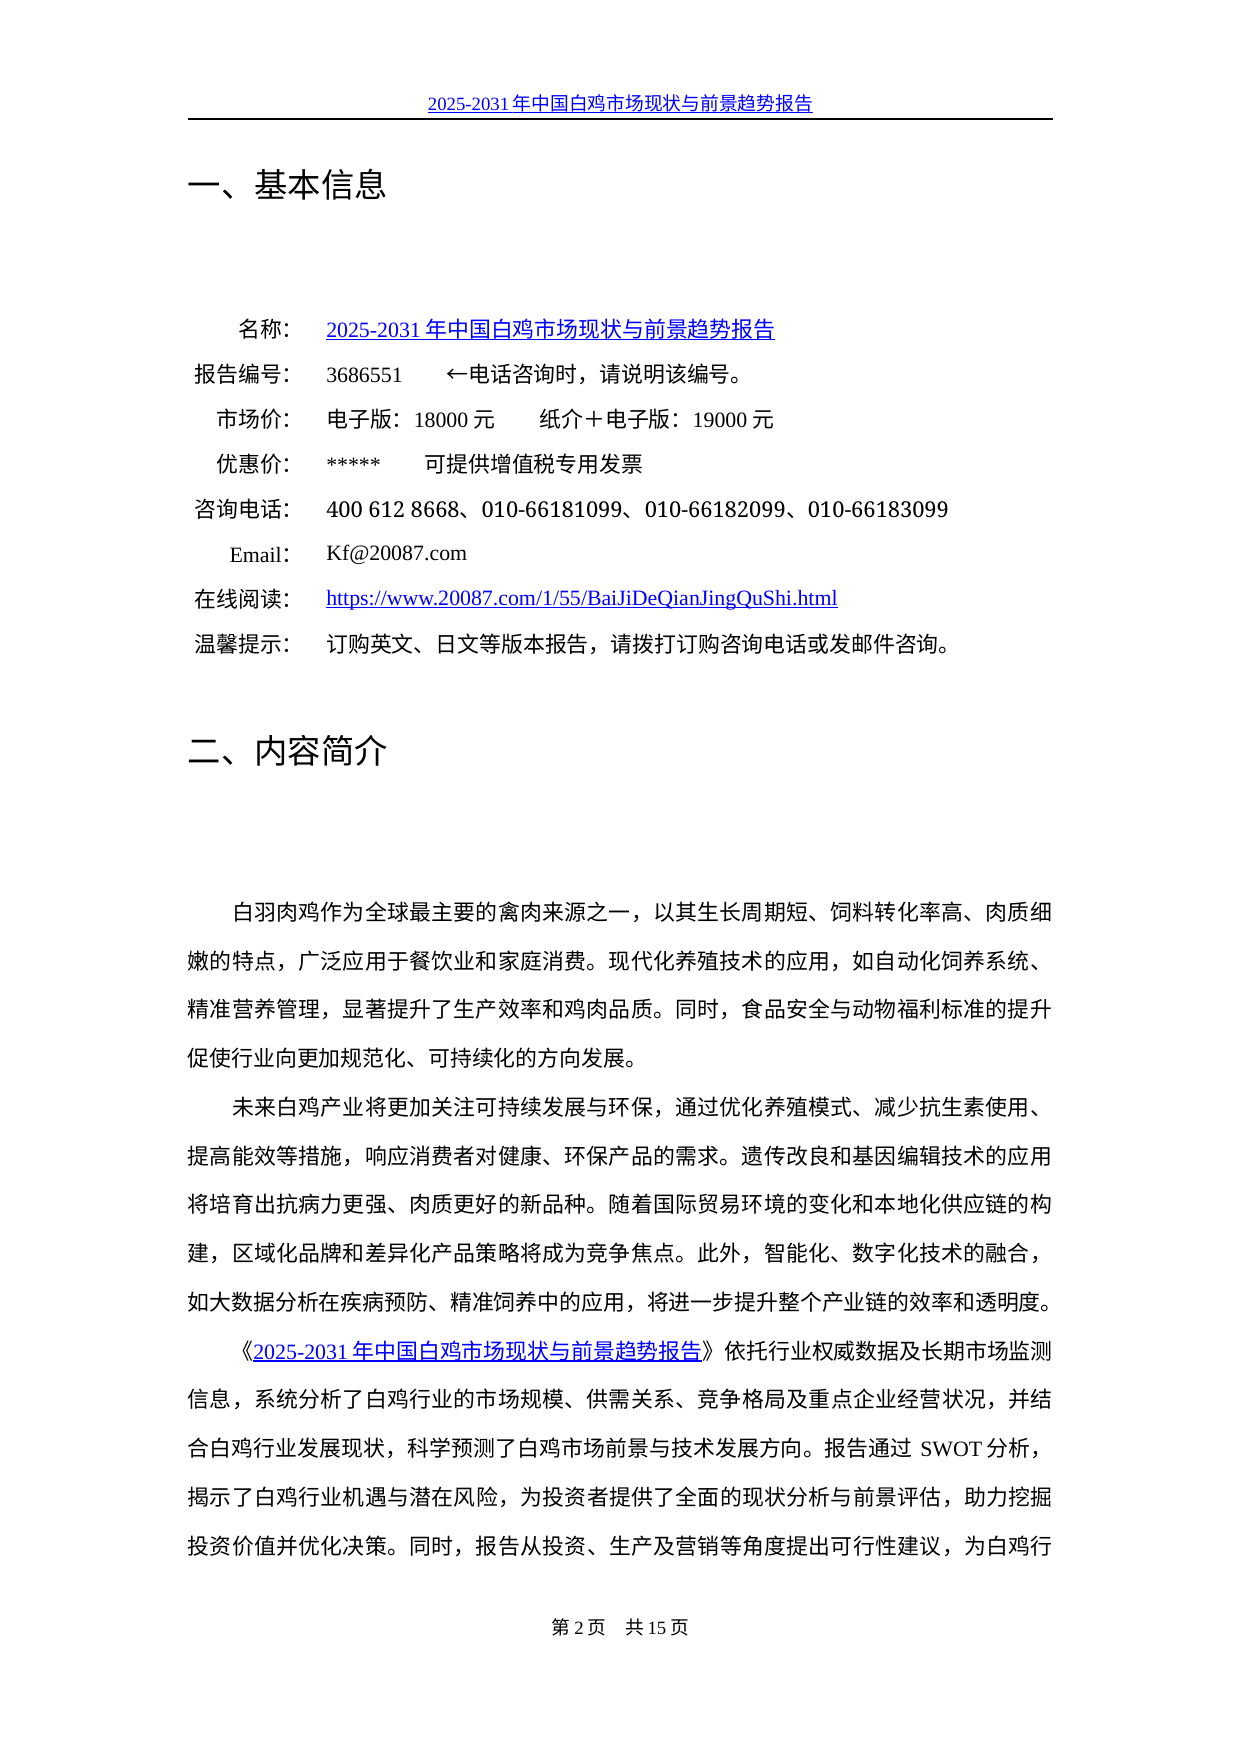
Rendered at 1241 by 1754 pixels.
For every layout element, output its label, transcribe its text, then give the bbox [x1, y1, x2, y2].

table_header 2025-2031年中国白鸡市场现状与前景趋势报告 [315, 312, 1073, 357]
table_cell 优惠价： [167, 447, 315, 492]
table_cell Kf@20087.com [315, 537, 1073, 582]
title 一、基本信息 [187, 150, 1053, 215]
table_cell Email： [167, 537, 315, 582]
table_cell 在线阅读： [167, 582, 315, 627]
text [187, 894, 1053, 1561]
table_cell 报告编号： [167, 357, 315, 402]
table_cell 咨询电话： [167, 492, 315, 537]
table_header 名称： [167, 312, 315, 357]
table_cell 订购英文、日文等版本报告，请拨打订购咨询电话或发邮件咨询。 [315, 627, 1073, 672]
title 二、内容简介 [187, 717, 1053, 782]
table_cell ***** 可提供增值税专用发票 [315, 447, 1073, 492]
table_cell 温馨提示： [167, 627, 315, 672]
table_cell 电子版：18000 元 纸介＋电子版：19000 元 [315, 402, 1073, 447]
table_cell [315, 582, 1073, 627]
table_cell 3686551 ←电话咨询时，请说明该编号。 [315, 357, 1073, 402]
table_cell 400 612 8668、010-66181099、010-66182099、010-66183099 [315, 492, 1073, 537]
table_cell 市场价： [167, 402, 315, 447]
